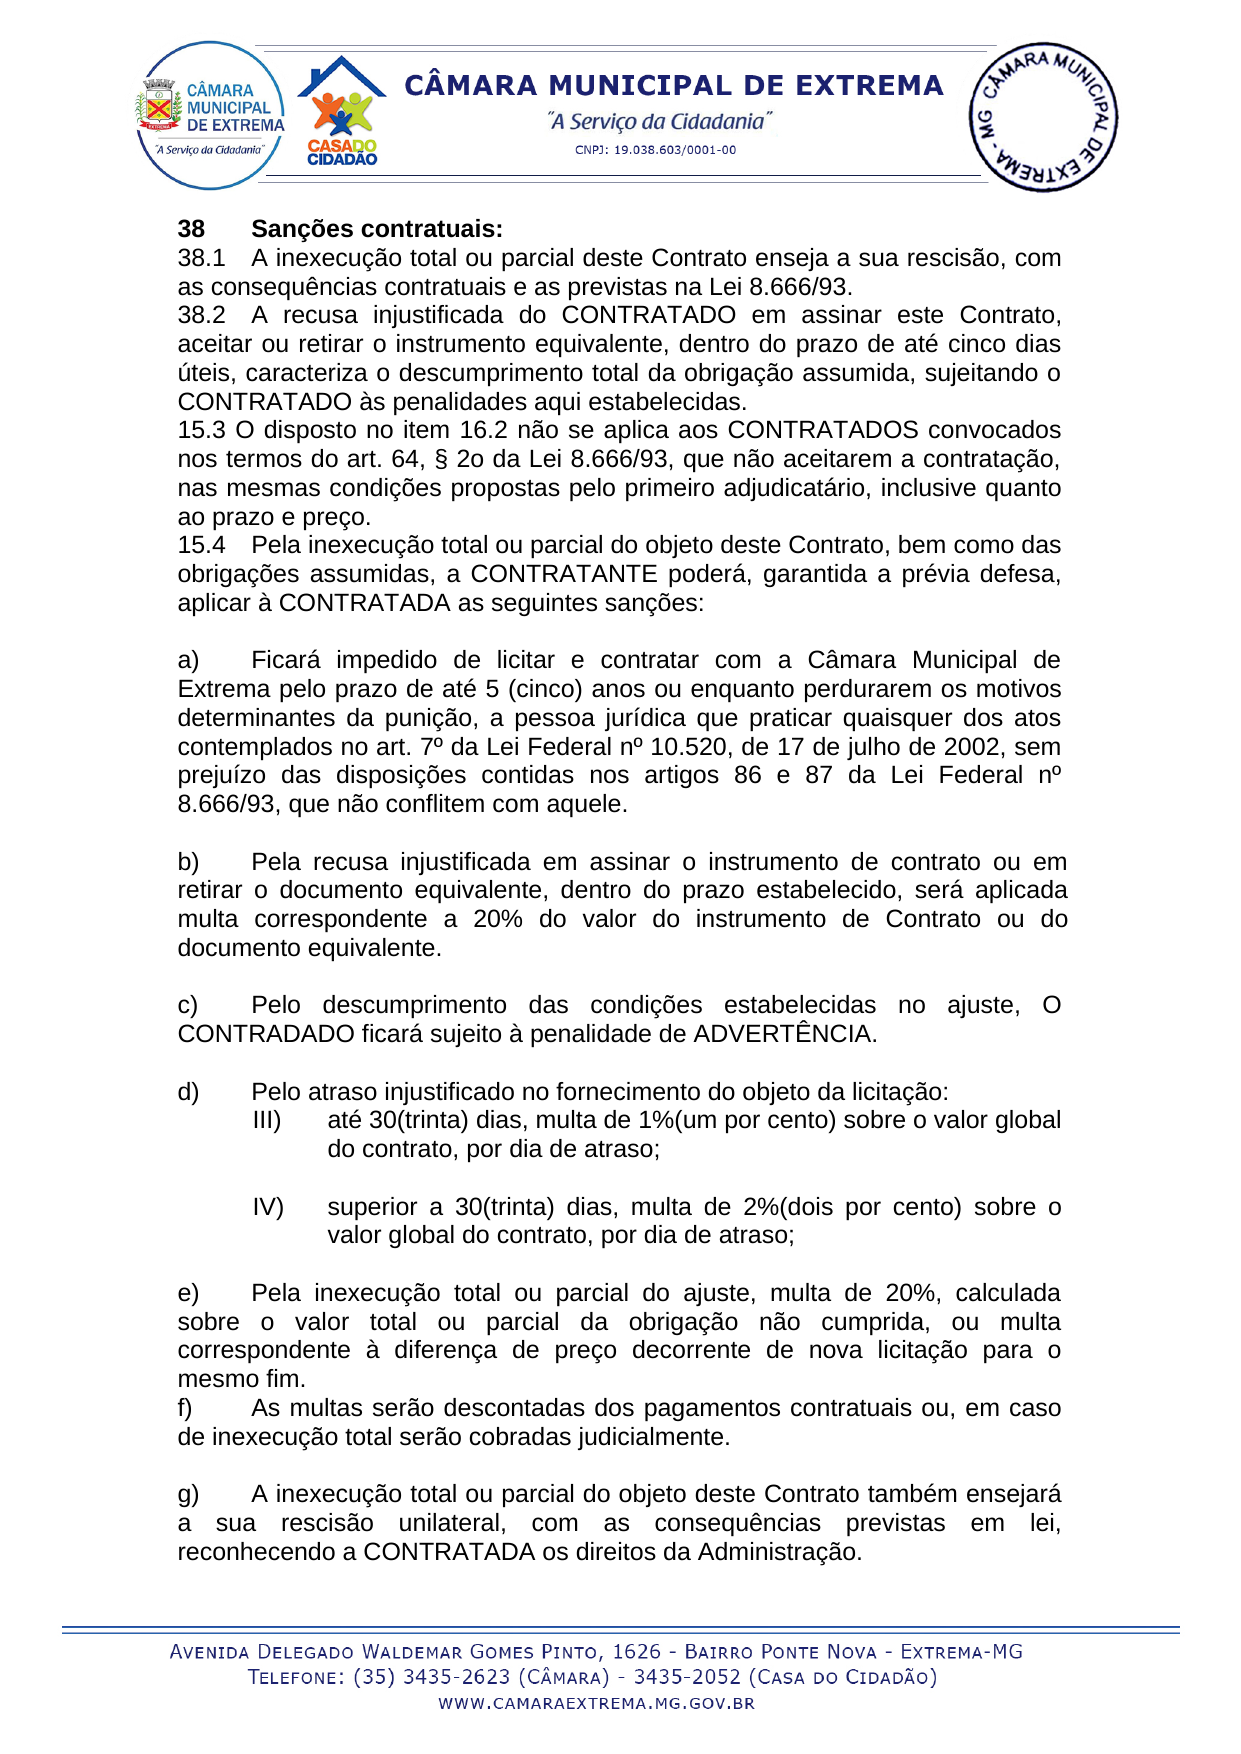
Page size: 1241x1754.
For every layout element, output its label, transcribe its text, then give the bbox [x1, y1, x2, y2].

list superior a 30(trinta) dias, multa de 2%(dois por cento) sobre o valor global do contrato, por dia de atraso; [252, 1191, 1063, 1249]
list Ficará impedido de licitar e contratar com a Câmara Municipal de Extrema pelo prazo de até 5 (cinco) anos ou enquanto perdurarem os motivos determinantes da punição, a pessoa jurídica que praticar quaisquer dos atos contemplados no art. 7º da Lei Federal nº 10.520, de 17 de julho de 2002, sem prejuízo das disposições contidas nos artigos 86 e 87 da Lei Federal nº 8.666/93, que não conflitem com aquele. [177, 645, 1063, 818]
list Pela inexecução total ou parcial do ajuste, multa de 20%, calculada sobre o valor total ou parcial da obrigação não cumprida, ou multa correspondente à diferença de preço decorrente de nova licitação para o mesmo fim. [177, 1278, 1063, 1393]
picture [124, 30, 1123, 221]
picture [46, 1615, 1194, 1724]
list As multas serão descontadas dos pagamentos contratuais ou, em caso de inexecução total serão cobradas judicialmente. [177, 1393, 1063, 1450]
list Pela inexecução total ou parcial do objeto deste Contrato, bem como das obrigações assumidas, a CONTRATANTE poderá, garantida a prévia defesa, aplicar à CONTRATADA as seguintes sanções: [177, 530, 1063, 616]
list Pela recusa injustificada em assinar o instrumento de contrato ou em retirar o documento equivalente, dentro do prazo estabelecido, será aplicada multa correspondente a 20% do valor do instrumento de Contrato ou do documento equivalente. [177, 846, 1069, 961]
list Sanções contratuais: [177, 214, 1063, 243]
list até 30(trinta) dias, multa de 1%(um por cento) sobre o valor global do contrato, por dia de atraso; [252, 1105, 1063, 1163]
list A inexecução total ou parcial deste Contrato enseja a sua rescisão, com as consequências contratuais e as previstas na Lei 8.666/93. [177, 243, 1063, 300]
list A recusa injustificada do CONTRATADO em assinar este Contrato, aceitar ou retirar o instrumento equivalente, dentro do prazo de até cinco dias úteis, caracteriza o descumprimento total da obrigação assumida, sujeitando o CONTRATADO às penalidades aqui estabelecidas. [177, 300, 1063, 415]
list Pelo descumprimento das condições estabelecidas no ajuste, O CONTRADADO ficará sujeito à penalidade de ADVERTÊNCIA. [177, 990, 1063, 1048]
text 15.3 O disposto no item 16.2 não se aplica aos CONTRATADOS convocados nos termos do art. 64, § 2o da Lei 8.666/93, que não aceitarem a contratação, nas mesmas condições propostas pelo primeiro adjudicatário, inclusive quanto ao prazo e preço. [177, 415, 1063, 530]
list A inexecução total ou parcial do objeto deste Contrato também ensejará a sua rescisão unilateral, com as consequências previstas em lei, reconhecendo a CONTRATADA os direitos da Administração. [177, 1479, 1063, 1565]
list Pelo atraso injustificado no fornecimento do objeto da licitação: [177, 1076, 1063, 1105]
